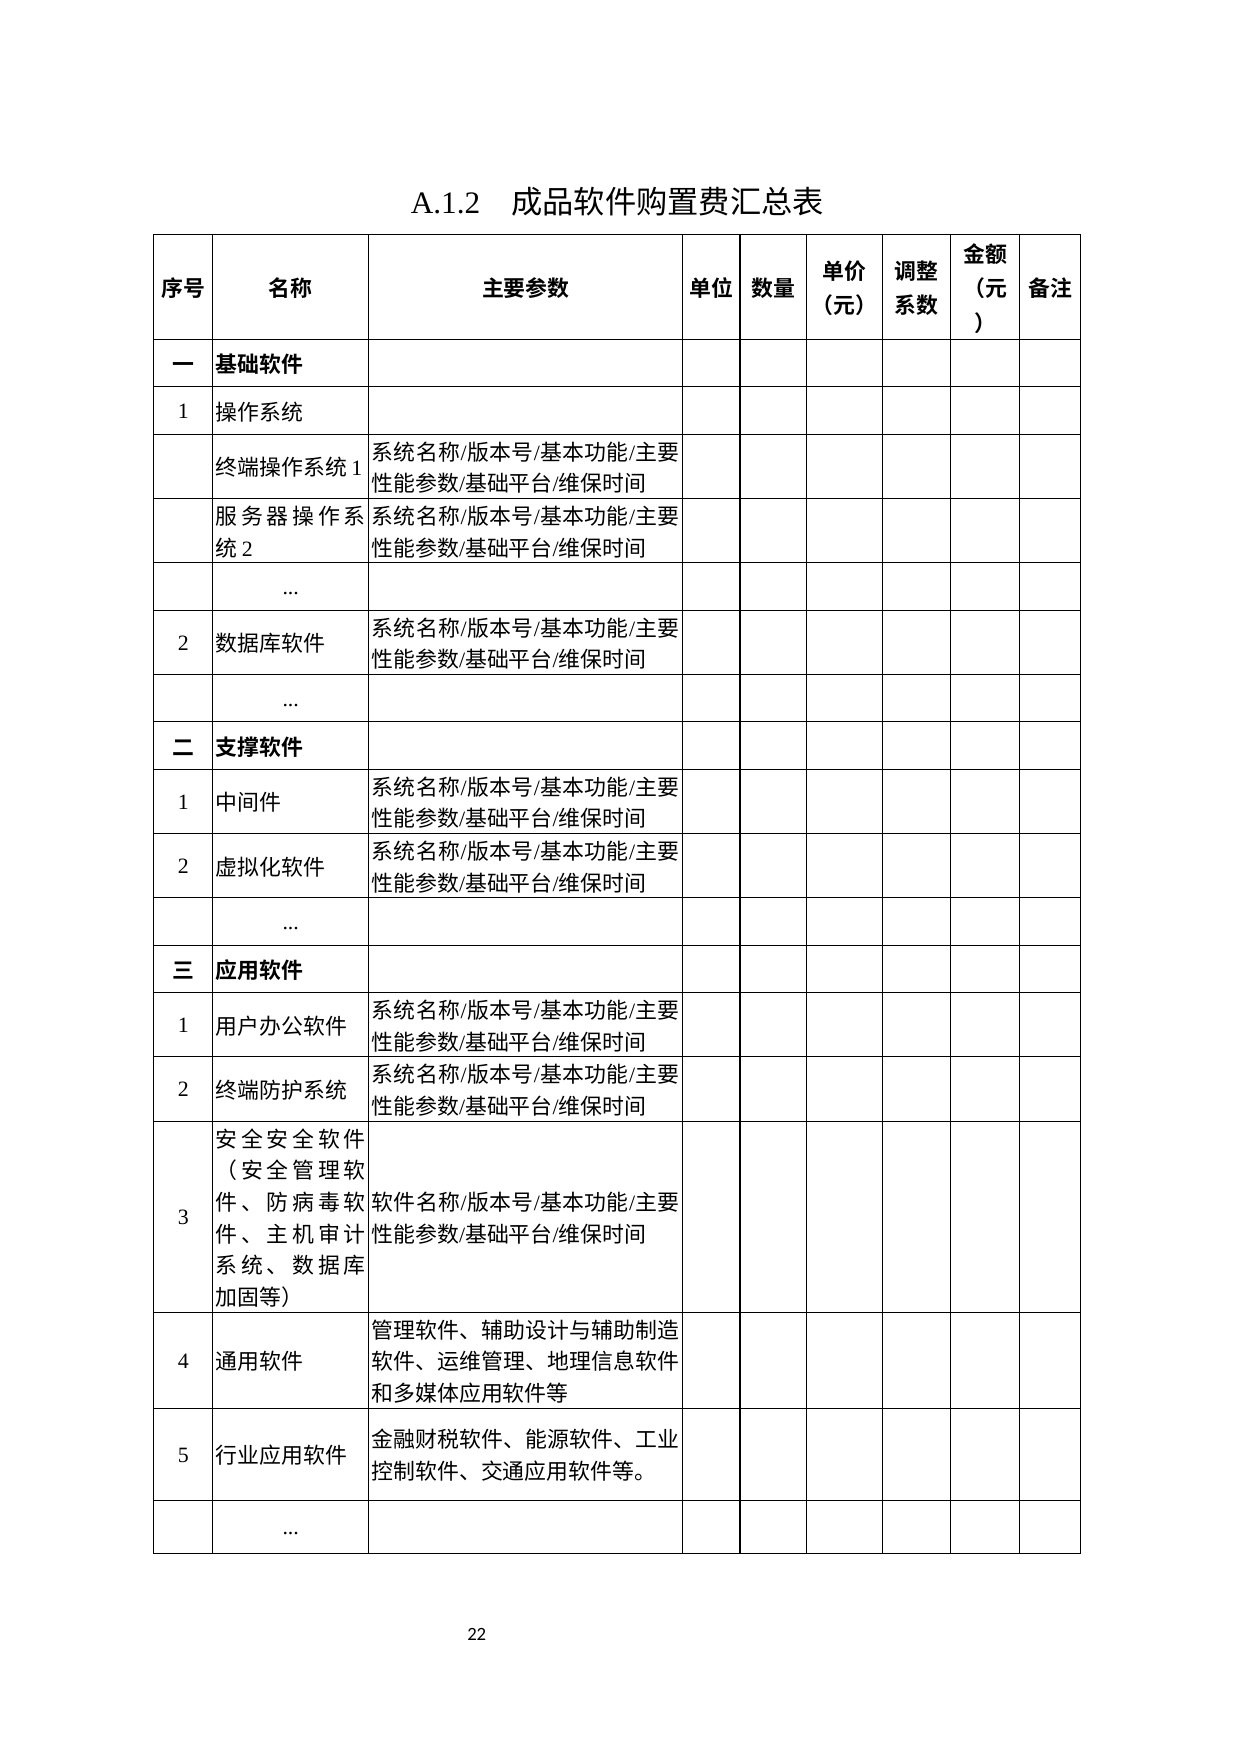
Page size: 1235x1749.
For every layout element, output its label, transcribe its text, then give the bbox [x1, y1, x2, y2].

table_cell [883, 834, 950, 897]
table_cell [951, 993, 1019, 1056]
table_cell [1020, 1409, 1080, 1500]
table_header 调整系数 [883, 235, 950, 339]
table_cell [883, 1501, 950, 1553]
table_cell [807, 1122, 882, 1312]
table_cell [883, 340, 950, 386]
table_cell [807, 834, 882, 897]
table_cell [369, 1501, 682, 1553]
table_cell [1020, 611, 1080, 674]
table_cell [741, 898, 806, 944]
table_cell [683, 611, 739, 674]
table_cell [951, 435, 1019, 498]
table_cell [683, 1313, 739, 1408]
table_cell [154, 675, 212, 721]
table_header 数量 [741, 235, 806, 339]
table_cell 2 [154, 1057, 212, 1121]
table_cell [807, 993, 882, 1056]
table_cell 安全安全软件（安全管理软件、防病毒软件、主机审计系统、数据库加固等） [213, 1122, 368, 1312]
table_header 备注 [1020, 235, 1080, 339]
table_cell [741, 611, 806, 674]
table_cell [807, 1409, 882, 1500]
table_header 单位 [683, 235, 739, 339]
table_cell [807, 1501, 882, 1553]
table_cell 3 [154, 1122, 212, 1312]
table_cell [883, 770, 950, 833]
table_cell ... [213, 563, 368, 609]
table_cell [807, 387, 882, 433]
table_cell [154, 563, 212, 609]
table_cell 应用软件 [213, 946, 368, 992]
table_header 序号 [154, 235, 212, 339]
table_cell 管理软件、辅助设计与辅助制造软件、运维管理、地理信息软件和多媒体应用软件等 [369, 1313, 682, 1408]
table_cell [683, 1057, 739, 1121]
table_cell 软件名称/版本号/基本功能/主要性能参数/基础平台/维保时间 [369, 1122, 682, 1312]
table_cell [807, 946, 882, 992]
table_cell 数据库软件 [213, 611, 368, 674]
table_cell 1 [154, 993, 212, 1056]
table_cell ... [213, 1501, 368, 1553]
table_cell 中间件 [213, 770, 368, 833]
table_cell [807, 563, 882, 609]
table_cell 2 [154, 611, 212, 674]
table_cell [1020, 946, 1080, 992]
table_cell 用户办公软件 [213, 993, 368, 1056]
table_cell [741, 722, 806, 768]
table_cell [741, 993, 806, 1056]
table_cell [951, 675, 1019, 721]
table_cell [951, 563, 1019, 609]
table_cell [683, 563, 739, 609]
table_cell [807, 611, 882, 674]
table_cell [369, 722, 682, 768]
table_cell 操作系统 [213, 387, 368, 433]
table_header 金额（元） [951, 235, 1019, 339]
table_cell [807, 499, 882, 562]
table_cell 2 [154, 834, 212, 897]
table_cell [951, 770, 1019, 833]
table_cell [951, 898, 1019, 944]
table_cell [1020, 834, 1080, 897]
table_cell 系统名称/版本号/基本功能/主要性能参数/基础平台/维保时间 [369, 611, 682, 674]
table_cell 虚拟化软件 [213, 834, 368, 897]
table_cell [951, 1409, 1019, 1500]
table_cell [883, 1409, 950, 1500]
table_cell [683, 435, 739, 498]
table_cell [683, 946, 739, 992]
table_cell 系统名称/版本号/基本功能/主要性能参数/基础平台/维保时间 [369, 770, 682, 833]
table_cell [883, 387, 950, 433]
table_cell [683, 834, 739, 897]
table_cell [951, 1501, 1019, 1553]
table_cell [883, 611, 950, 674]
table_cell 4 [154, 1313, 212, 1408]
table_cell [883, 993, 950, 1056]
table_cell [951, 722, 1019, 768]
table_cell ... [213, 675, 368, 721]
table_cell [883, 675, 950, 721]
table_cell [741, 387, 806, 433]
table_cell [883, 435, 950, 498]
table_cell [1020, 435, 1080, 498]
table_cell [883, 1057, 950, 1121]
table_cell [883, 499, 950, 562]
table_cell [369, 675, 682, 721]
table_cell [883, 563, 950, 609]
table_cell 系统名称/版本号/基本功能/主要性能参数/基础平台/维保时间 [369, 499, 682, 562]
table_cell 系统名称/版本号/基本功能/主要性能参数/基础平台/维保时间 [369, 435, 682, 498]
table_cell [154, 435, 212, 498]
table_cell 1 [154, 387, 212, 433]
table_header 名称 [213, 235, 368, 339]
table_cell [683, 499, 739, 562]
table_cell [683, 340, 739, 386]
table_cell 三 [154, 946, 212, 992]
table_cell [883, 1313, 950, 1408]
table_cell [741, 675, 806, 721]
table_cell [1020, 1313, 1080, 1408]
table_cell 基础软件 [213, 340, 368, 386]
table_cell 金融财税软件、能源软件、工业控制软件、交通应用软件等。 [369, 1409, 682, 1500]
table_cell [369, 340, 682, 386]
table_cell [807, 675, 882, 721]
table_cell [741, 499, 806, 562]
table_cell [154, 1501, 212, 1553]
table_cell [1020, 340, 1080, 386]
table_cell [683, 898, 739, 944]
table_cell [1020, 1122, 1080, 1312]
table_cell [807, 340, 882, 386]
table_cell [883, 898, 950, 944]
table_cell [1020, 722, 1080, 768]
table_cell [369, 563, 682, 609]
table_cell [951, 387, 1019, 433]
table_cell 终端操作系统1 [213, 435, 368, 498]
table_header 主要参数 [369, 235, 682, 339]
table_cell [807, 435, 882, 498]
table_cell 行业应用软件 [213, 1409, 368, 1500]
table_cell [807, 722, 882, 768]
table_cell [1020, 675, 1080, 721]
table_cell [951, 1122, 1019, 1312]
table_cell 终端防护系统 [213, 1057, 368, 1121]
table_cell [741, 770, 806, 833]
table_cell 二 [154, 722, 212, 768]
table_cell [683, 675, 739, 721]
table_cell [741, 340, 806, 386]
table_cell [883, 722, 950, 768]
table_cell ... [213, 898, 368, 944]
table_cell 系统名称/版本号/基本功能/主要性能参数/基础平台/维保时间 [369, 834, 682, 897]
table_cell [951, 1057, 1019, 1121]
table_cell [683, 722, 739, 768]
table_cell [683, 993, 739, 1056]
table_cell [741, 946, 806, 992]
table_cell 5 [154, 1409, 212, 1500]
list A.1.2 成品软件购置费汇总表 [165, 165, 1069, 234]
table_cell 支撑软件 [213, 722, 368, 768]
table_cell [1020, 563, 1080, 609]
table_cell [807, 898, 882, 944]
table_cell [683, 1122, 739, 1312]
table_cell [1020, 1501, 1080, 1553]
table_cell [741, 834, 806, 897]
table_cell [807, 1057, 882, 1121]
table_cell 通用软件 [213, 1313, 368, 1408]
table_cell [807, 1313, 882, 1408]
table_cell 一 [154, 340, 212, 386]
table_cell 服务器操作系统2 [213, 499, 368, 562]
table_cell [1020, 1057, 1080, 1121]
table_cell [154, 499, 212, 562]
table_cell [683, 1501, 739, 1553]
table_cell [1020, 770, 1080, 833]
table_cell [951, 499, 1019, 562]
table_cell [741, 1409, 806, 1500]
table_cell [154, 898, 212, 944]
table_cell [369, 946, 682, 992]
table_cell 系统名称/版本号/基本功能/主要性能参数/基础平台/维保时间 [369, 1057, 682, 1121]
table_cell [951, 1313, 1019, 1408]
table_cell [1020, 993, 1080, 1056]
table_cell [683, 1409, 739, 1500]
table_cell [807, 770, 882, 833]
table_cell [741, 1501, 806, 1553]
table_cell 系统名称/版本号/基本功能/主要性能参数/基础平台/维保时间 [369, 993, 682, 1056]
table_cell [741, 1057, 806, 1121]
table_cell [951, 946, 1019, 992]
table_cell [683, 770, 739, 833]
table_cell [951, 834, 1019, 897]
table_cell [741, 435, 806, 498]
table_cell [741, 563, 806, 609]
table_cell [369, 898, 682, 944]
table_cell [741, 1313, 806, 1408]
table_cell [369, 387, 682, 433]
table_header 单价（元） [807, 235, 882, 339]
table_cell [1020, 898, 1080, 944]
table_cell [951, 611, 1019, 674]
table_cell 1 [154, 770, 212, 833]
table_cell [683, 387, 739, 433]
table_cell [1020, 499, 1080, 562]
table_cell [1020, 387, 1080, 433]
table_cell [883, 1122, 950, 1312]
table_cell [741, 1122, 806, 1312]
table_cell [951, 340, 1019, 386]
table_cell [883, 946, 950, 992]
